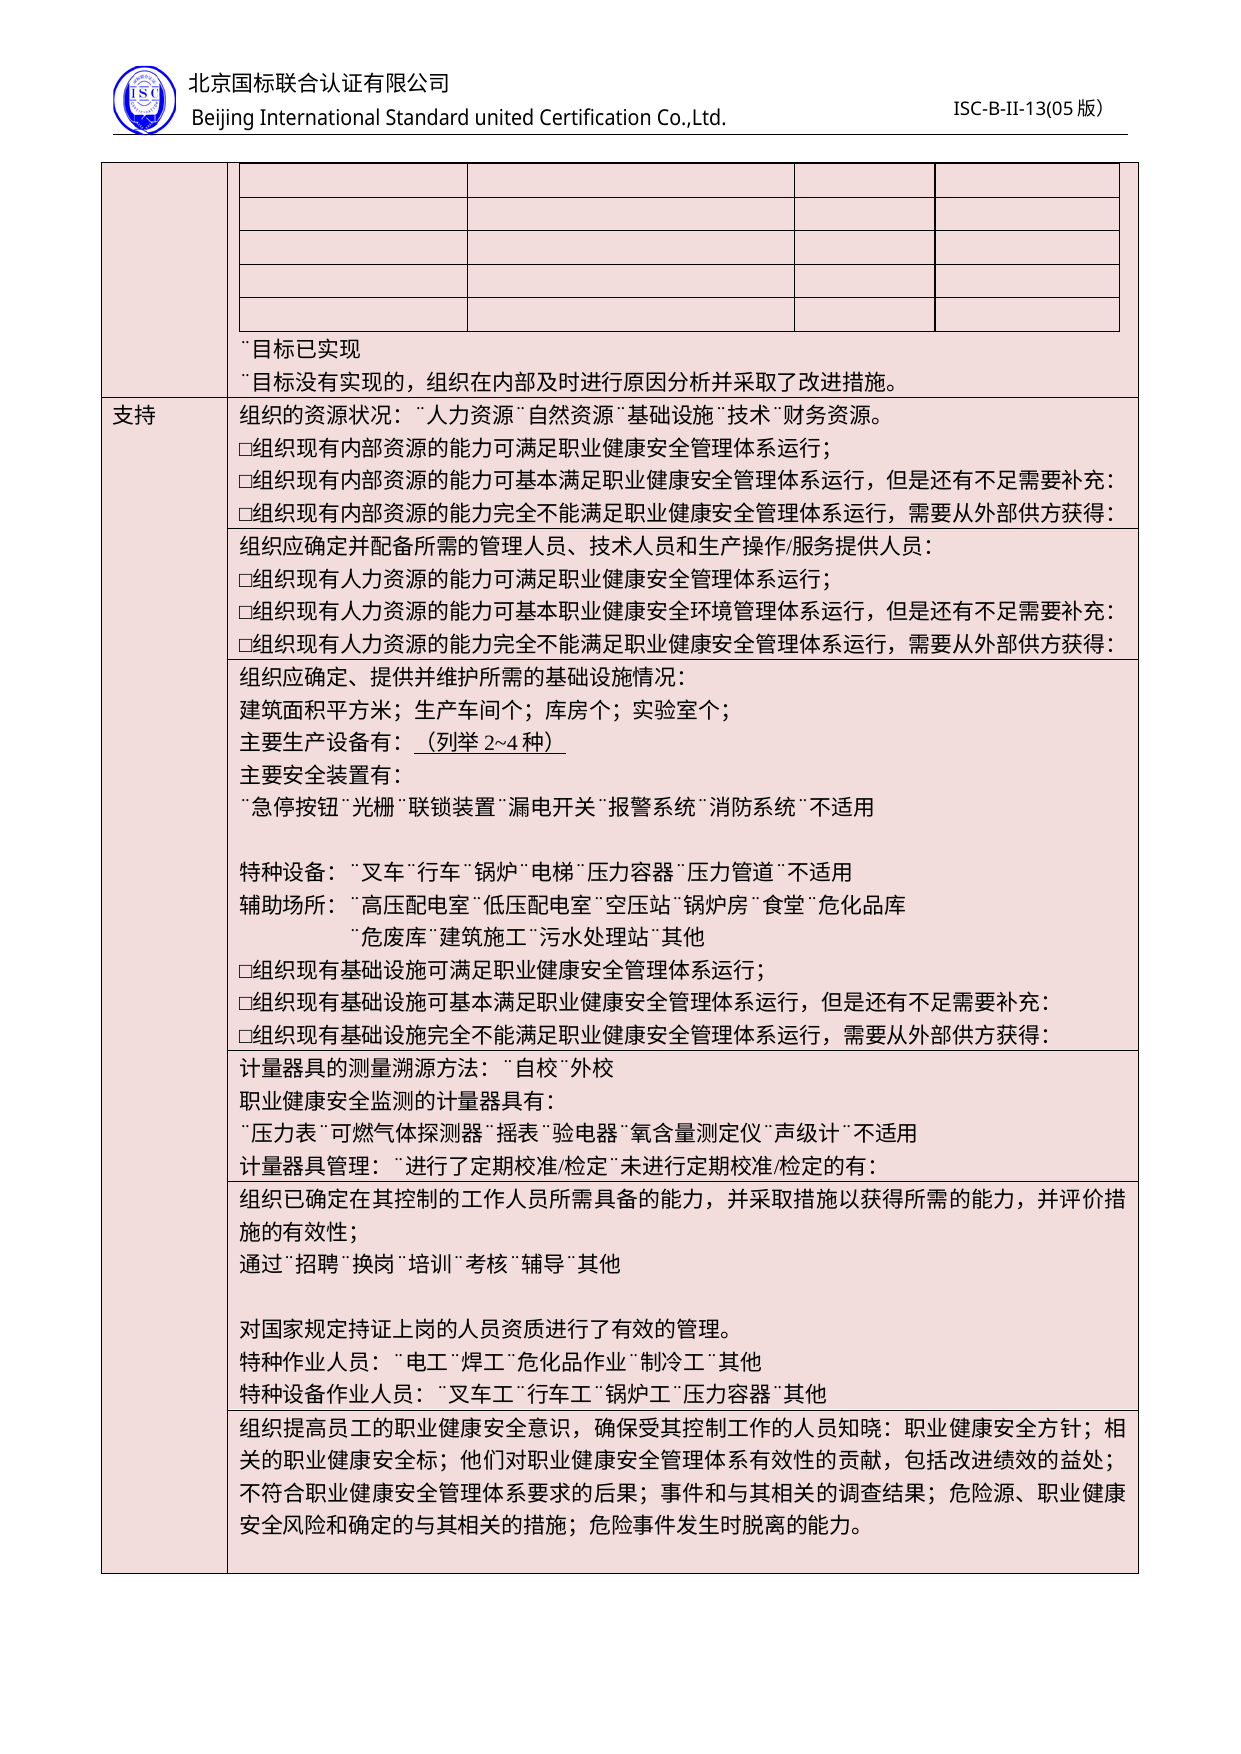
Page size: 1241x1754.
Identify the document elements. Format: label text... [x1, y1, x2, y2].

picture [112, 65, 176, 134]
table_cell 组织的资源状况：¨人力资源¨自然资源¨基础设施¨技术¨财务资源。 □组织现有内部资源的能力可满足职业健康安全管理体系运行； □组织现有内部资源的能力可基本满足职业健康安全管理体系运行，但是还有不足需要补充： □组织现有内部资源的能力完全不能满足职业健康安全管理体系运行，需要从外部供方获得： [228, 398, 1138, 528]
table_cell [228, 1411, 1138, 1573]
table_cell 组织应确定并配备所需的管理人员、技术人员和生产操作/服务提供人员： □组织现有人力资源的能力可满足职业健康安全管理体系运行； □组织现有人力资源的能力可基本职业健康安全环境管理体系运行，但是还有不足需要补充： □组织现有人力资源的能力完全不能满足职业健康安全管理体系运行，需要从外部供方获得： [228, 529, 1138, 659]
table_cell 计量器具的测量溯源方法：¨自校¨外校 职业健康安全监测的计量器具有： ¨压力表¨可燃气体探测器¨摇表¨验电器¨氧含量测定仪¨声级计¨不适用 计量器具管理：¨进行了定期校准/检定¨未进行定期校准/检定的有： [228, 1051, 1138, 1181]
table_cell 支持 [102, 398, 227, 1573]
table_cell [228, 163, 1138, 397]
table_cell 组织应确定、提供并维护所需的基础设施情况： 建筑面积平方米；生产车间个；库房个；实验室个； 主要生产设备有：（列举2~4种） 主要安全装置有： ¨急停按钮¨光栅¨联锁装置¨漏电开关¨报警系统¨消防系统¨不适用 特种设备：¨叉车¨行车¨锅炉¨电梯¨压力容器¨压力管道¨不适用 辅助场所：¨高压配电室¨低压配电室¨空压站¨锅炉房¨食堂¨危化品库 ¨危废库¨建筑施工¨污水处理站¨其他 □组织现有基础设施可满足职业健康安全管理体系运行； □组织现有基础设施可基本满足职业健康安全管理体系运行，但是还有不足需要补充： □组织现有基础设施完全不能满足职业健康安全管理体系运行，需要从外部供方获得： [228, 660, 1138, 1050]
table_cell 组织已确定在其控制的工作人员所需具备的能力，并采取措施以获得所需的能力，并评价措施的有效性； 通过¨招聘¨换岗¨培训¨考核¨辅导¨其他 对国家规定持证上岗的人员资质进行了有效的管理。 特种作业人员：¨电工¨焊工¨危化品作业¨制冷工¨其他 特种设备作业人员：¨叉车工¨行车工¨锅炉工¨压力容器¨其他 [228, 1182, 1138, 1409]
